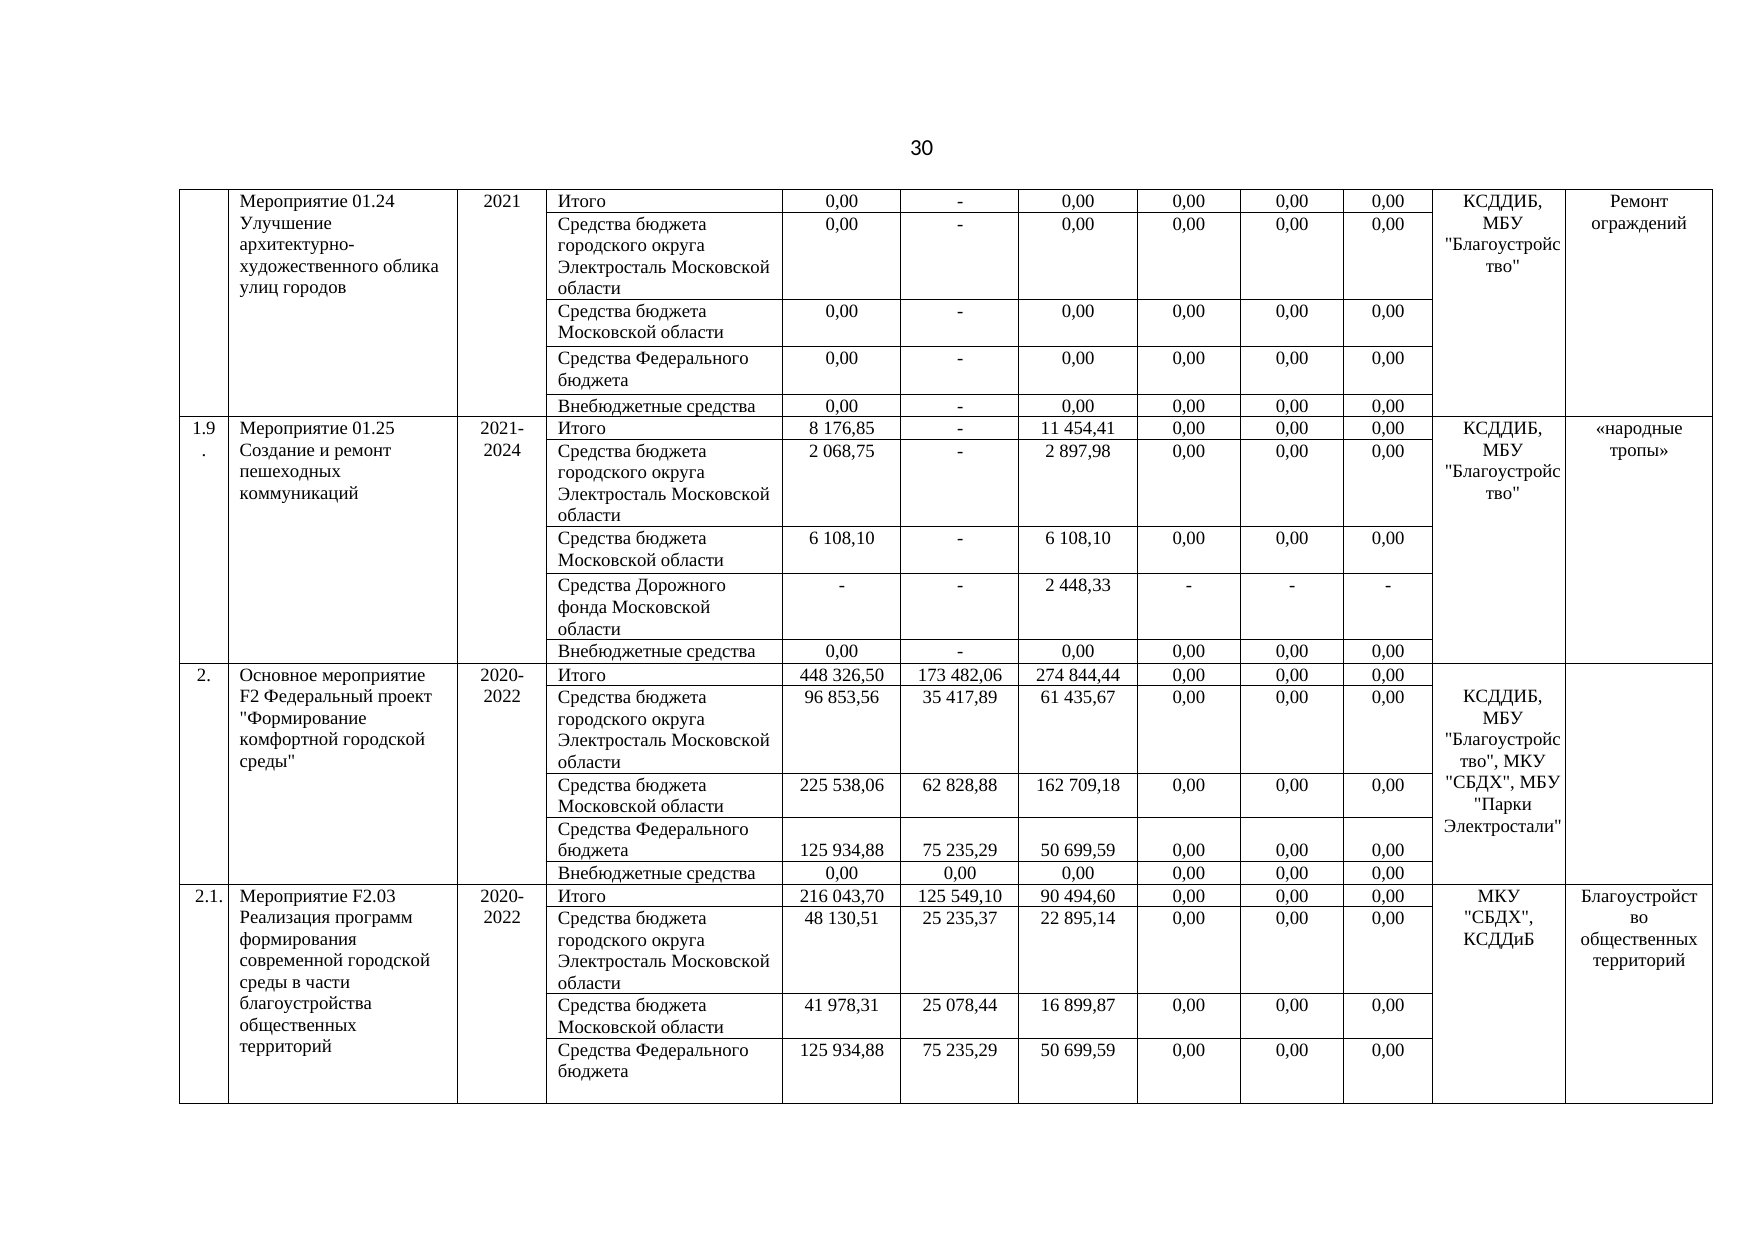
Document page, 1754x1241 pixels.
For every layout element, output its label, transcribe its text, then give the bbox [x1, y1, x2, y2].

table_cell 0,00 [1019, 347, 1137, 393]
table_cell Благоустройство общественных территорий [1566, 885, 1712, 1103]
table_cell - [783, 574, 900, 639]
table_cell Средства бюджета городского округа Электросталь Московской области [547, 686, 782, 772]
table_cell 216 043,70 [783, 885, 900, 906]
table_cell 0,00 [1344, 347, 1432, 393]
table_cell 96 853,56 [783, 686, 900, 772]
table_cell 0,00 [1241, 527, 1343, 573]
table_cell - [901, 300, 1018, 346]
table_cell 35 417,89 [901, 686, 1018, 772]
table_cell 0,00 [783, 347, 900, 393]
table_cell 0,00 [1138, 885, 1240, 906]
table_cell Средства бюджета Московской области [547, 774, 782, 817]
table_cell 0,00 [1344, 686, 1432, 772]
table_cell 2021-2024 [458, 417, 546, 663]
table_cell - [901, 213, 1018, 299]
table_cell 0,00 [1138, 640, 1240, 663]
table_cell 0,00 [1241, 347, 1343, 393]
table_cell Средства Федерального бюджета [547, 1039, 782, 1103]
table_cell 2021 [458, 190, 546, 416]
table_cell 125 934,88 [783, 1039, 900, 1103]
table_cell 0,00 [783, 395, 900, 416]
table_cell 0,00 [1241, 774, 1343, 817]
table_cell 0,00 [1344, 862, 1432, 883]
table_cell Средства бюджета городского округа Электросталь Московской области [547, 440, 782, 526]
table_cell 0,00 [1138, 774, 1240, 817]
table_cell 2 448,33 [1019, 574, 1137, 639]
table_cell 0,00 [1241, 818, 1343, 861]
table_cell Внебюджетные средства [547, 640, 782, 663]
table_cell 0,00 [1241, 862, 1343, 883]
table_cell 173 482,06 [901, 664, 1018, 685]
table_cell 0,00 [1344, 440, 1432, 526]
table_cell 225 538,06 [783, 774, 900, 817]
table_cell 75 235,29 [901, 1039, 1018, 1103]
table_cell 11 454,41 [1019, 417, 1137, 439]
table_cell Мероприятие 01.24 Улучшение архитектурно-художественного облика улиц городов [229, 190, 457, 416]
table_cell 0,00 [1344, 640, 1432, 663]
table_cell 2. [180, 664, 228, 883]
table_cell 0,00 [1241, 440, 1343, 526]
table_cell 162 709,18 [1019, 774, 1137, 817]
table_cell 50 699,59 [1019, 1039, 1137, 1103]
table_cell Средства Дорожного фонда Московской области [547, 574, 782, 639]
table_cell 0,00 [1241, 395, 1343, 416]
table_cell 0,00 [1241, 686, 1343, 772]
table_cell «народные тропы» [1566, 417, 1712, 663]
table_cell 0,00 [1344, 300, 1432, 346]
table_cell 0,00 [1138, 1039, 1240, 1103]
table_cell 0,00 [1344, 1039, 1432, 1103]
table_cell 0,00 [1138, 190, 1240, 212]
table_cell - [1241, 574, 1343, 639]
table_cell 0,00 [1344, 190, 1432, 212]
table_cell 448 326,50 [783, 664, 900, 685]
table_cell 0,00 [1344, 818, 1432, 861]
table_cell 0,00 [901, 862, 1018, 883]
table_cell 75 235,29 [901, 818, 1018, 861]
table_cell 0,00 [1344, 417, 1432, 439]
table_cell Итого [547, 190, 782, 212]
table_cell 0,00 [1344, 395, 1432, 416]
table_cell 2 068,75 [783, 440, 900, 526]
table_cell 1.9. [180, 417, 228, 663]
table_cell КСДДИБ, МБУ "Благоустройство", МКУ "СБДХ", МБУ "Парки Электростали" [1433, 664, 1565, 883]
table_cell 8 176,85 [783, 417, 900, 439]
table_cell 0,00 [1344, 213, 1432, 299]
table_cell 2 897,98 [1019, 440, 1137, 526]
table_cell 274 844,44 [1019, 664, 1137, 685]
table_cell Средства Федерального бюджета [547, 347, 782, 393]
table_cell 41 978,31 [783, 994, 900, 1037]
table_cell Мероприятие F2.03 Реализация программ формирования современной городской среды в части благоустройства общественных территорий [229, 885, 457, 1103]
table_cell - [901, 574, 1018, 639]
table_cell Средства бюджета Московской области [547, 527, 782, 573]
table_cell Внебюджетные средства [547, 395, 782, 416]
table_cell - [901, 347, 1018, 393]
table_cell Средства бюджета городского округа Электросталь Московской области [547, 213, 782, 299]
table_cell 0,00 [1241, 664, 1343, 685]
table_cell - [901, 440, 1018, 526]
table_cell 0,00 [1241, 190, 1343, 212]
table_cell 0,00 [1138, 417, 1240, 439]
table_cell [180, 190, 228, 416]
table_cell 0,00 [1241, 213, 1343, 299]
table_cell - [1138, 574, 1240, 639]
table_cell 0,00 [783, 300, 900, 346]
table_cell 0,00 [1138, 213, 1240, 299]
table_cell - [901, 527, 1018, 573]
table_cell 25 235,37 [901, 907, 1018, 993]
table_cell - [901, 190, 1018, 212]
table_cell Внебюджетные средства [547, 862, 782, 883]
table_cell 0,00 [783, 213, 900, 299]
table_cell 0,00 [1138, 818, 1240, 861]
table_cell 0,00 [1019, 862, 1137, 883]
table_cell 50 699,59 [1019, 818, 1137, 861]
table_cell 0,00 [1138, 664, 1240, 685]
table_cell 0,00 [1138, 347, 1240, 393]
table_cell 0,00 [1138, 527, 1240, 573]
table_cell 0,00 [1241, 300, 1343, 346]
table_cell МКУ "СБДХ", КСДДиБ [1433, 885, 1565, 1103]
table_cell Основное мероприятие F2 Федеральный проект "Формирование комфортной городской среды" [229, 664, 457, 883]
table_cell 0,00 [1019, 213, 1137, 299]
table_cell 0,00 [1138, 686, 1240, 772]
table_cell 2020-2022 [458, 885, 546, 1103]
table_cell Средства бюджета Московской области [547, 300, 782, 346]
table_cell 48 130,51 [783, 907, 900, 993]
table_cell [547, 907, 782, 993]
table_cell 2020-2022 [458, 664, 546, 883]
table_cell 0,00 [1241, 907, 1343, 993]
table_cell 0,00 [1138, 862, 1240, 883]
table_cell 125 934,88 [783, 818, 900, 861]
table_cell 0,00 [783, 190, 900, 212]
table_cell 0,00 [1138, 300, 1240, 346]
table_cell 0,00 [1344, 885, 1432, 906]
table_cell [1566, 664, 1712, 883]
table_cell 0,00 [1344, 774, 1432, 817]
table_cell КСДДИБ, МБУ "Благоустройство" [1433, 417, 1565, 663]
table_cell 0,00 [1241, 417, 1343, 439]
table_cell 0,00 [783, 862, 900, 883]
table_cell 0,00 [783, 640, 900, 663]
table_cell - [901, 640, 1018, 663]
table_cell - [901, 417, 1018, 439]
table_cell 16 899,87 [1019, 994, 1137, 1037]
table_cell 90 494,60 [1019, 885, 1137, 906]
table_cell 0,00 [1019, 190, 1137, 212]
table_cell 125 549,10 [901, 885, 1018, 906]
table_cell 61 435,67 [1019, 686, 1137, 772]
table_cell Итого [547, 885, 782, 906]
table_cell Мероприятие 01.25 Создание и ремонт пешеходных коммуникаций [229, 417, 457, 663]
table_cell 0,00 [1138, 994, 1240, 1037]
table_cell 0,00 [1344, 527, 1432, 573]
table_cell 0,00 [1344, 664, 1432, 685]
table_cell 0,00 [1241, 994, 1343, 1037]
table_cell - [901, 395, 1018, 416]
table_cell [1433, 190, 1565, 416]
table_cell 2.1. [180, 885, 228, 1103]
table_cell 0,00 [1344, 907, 1432, 993]
table_cell Средства бюджета Московской области [547, 994, 782, 1037]
table_cell Итого [547, 417, 782, 439]
table_cell - [1344, 574, 1432, 639]
table_cell 0,00 [1138, 907, 1240, 993]
table_cell 0,00 [1138, 395, 1240, 416]
table_cell 0,00 [1019, 300, 1137, 346]
table_cell 0,00 [1241, 640, 1343, 663]
table_cell 0,00 [1138, 440, 1240, 526]
table_cell 22 895,14 [1019, 907, 1137, 993]
table_cell 0,00 [1344, 994, 1432, 1037]
table_cell 0,00 [1241, 1039, 1343, 1103]
table_cell Ремонт ограждений [1566, 190, 1712, 416]
table_cell Итого [547, 664, 782, 685]
table_cell 6 108,10 [783, 527, 900, 573]
table_cell 0,00 [1241, 885, 1343, 906]
table_cell 25 078,44 [901, 994, 1018, 1037]
table_cell 62 828,88 [901, 774, 1018, 817]
table_cell Средства Федерального бюджета [547, 818, 782, 861]
table_cell 0,00 [1019, 640, 1137, 663]
table_cell 6 108,10 [1019, 527, 1137, 573]
table_cell 0,00 [1019, 395, 1137, 416]
